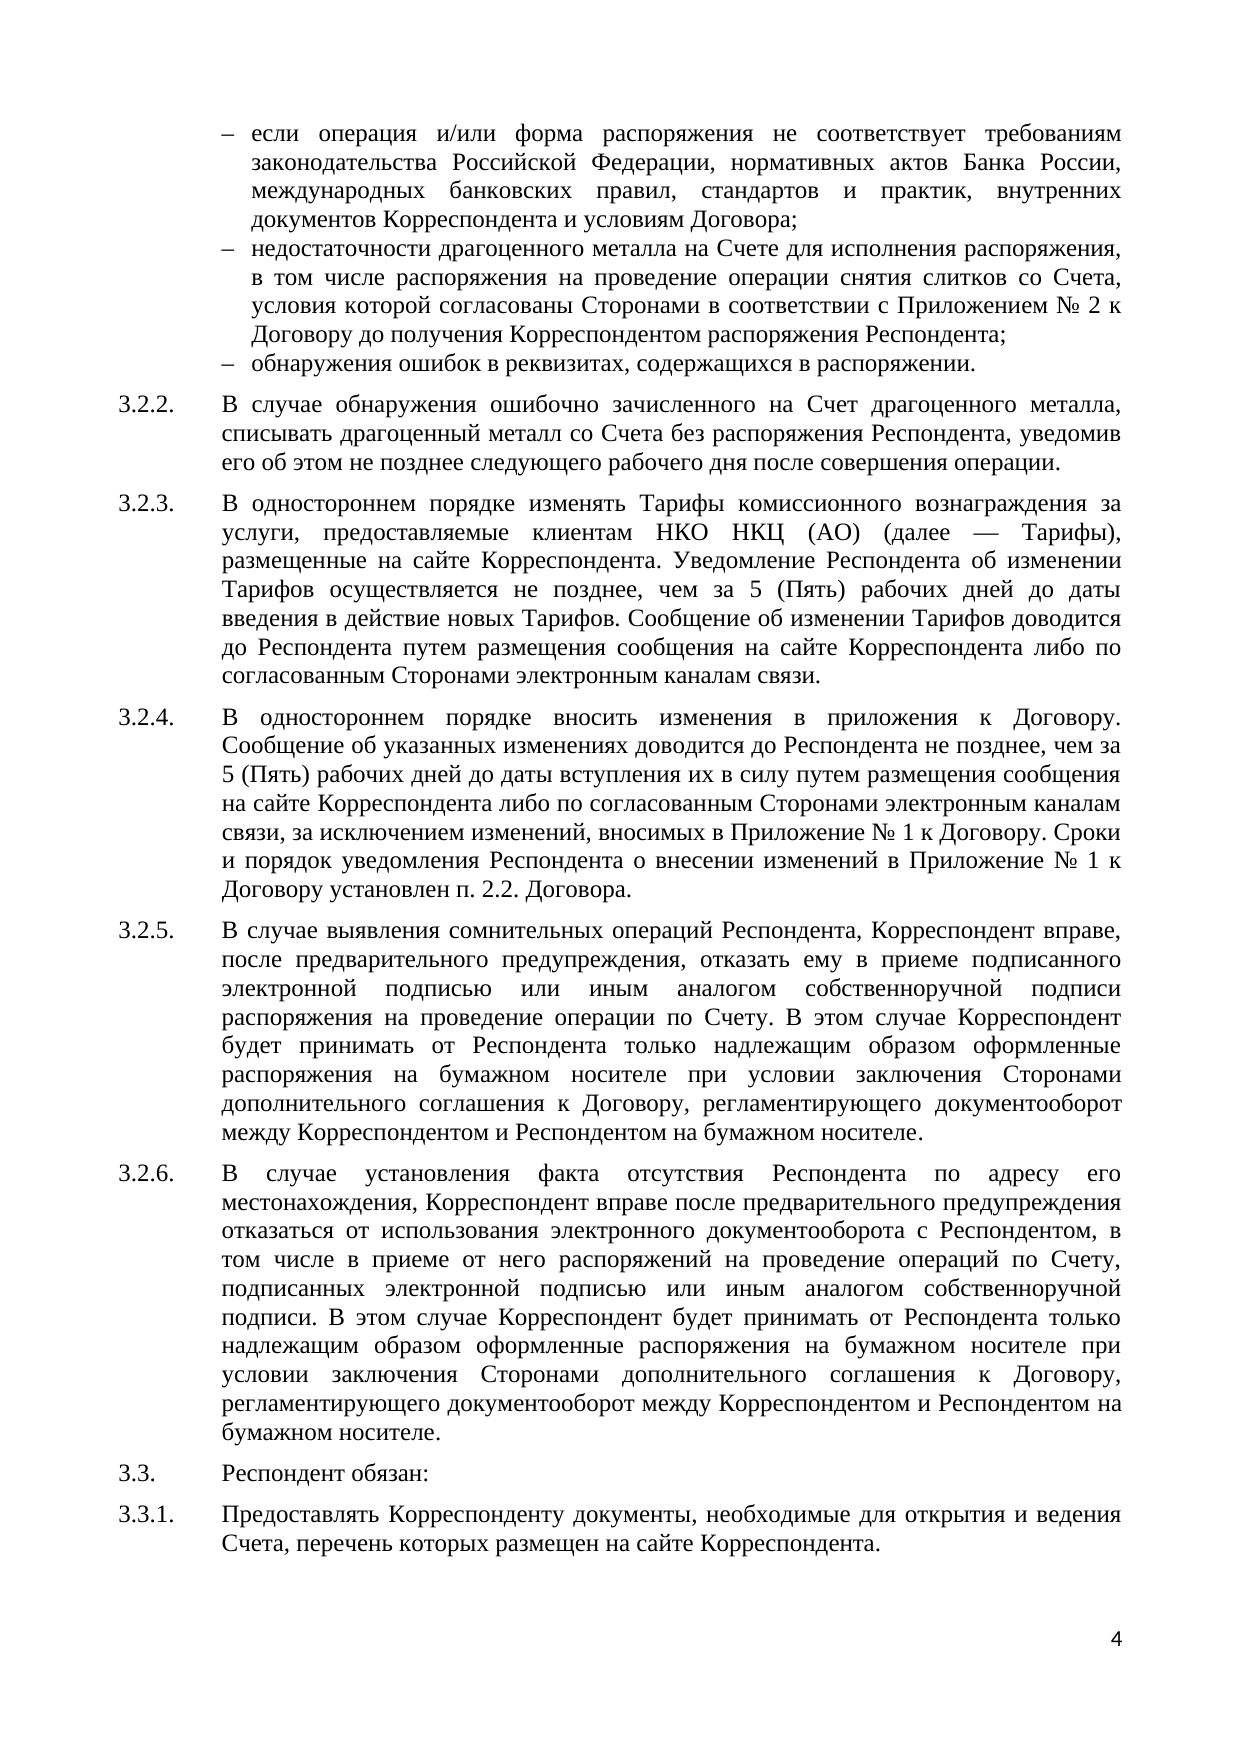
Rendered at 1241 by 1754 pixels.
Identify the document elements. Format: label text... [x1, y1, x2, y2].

text 3.2.4. В одностороннем порядке вносить изменения в приложения к Договору. Сообщение об указанных изменениях доводится до Респондента не позднее, чем за 5 (Пять) рабочих дней до даты вступления их в силу путем размещения сообщения на сайте Корреспондента либо по согласованным Сторонами электронным каналам связи, за исключением изменений, вносимых в Приложение № 1 к Договору. Сроки и порядок уведомления Респондента о внесении изменений в Приложение № 1 к Договору установлен п. 2.2. Договора. [118, 702, 1122, 903]
text 3.2.2. В случае обнаружения ошибочно зачисленного на Счет драгоценного металла, списывать драгоценный металл со Счета без распоряжения Респондента, уведомив его об этом не позднее следующего рабочего дня после совершения операции. [118, 389, 1122, 476]
text 3.3.1. Предоставлять Корреспонденту документы, необходимые для открытия и ведения Счета, перечень которых размещен на сайте Корреспондента. [118, 1499, 1122, 1557]
text 3.2.6. В случае установления факта отсутствия Респондента по адресу его местонахождения, Корреспондент вправе после предварительного предупреждения отказаться от использования электронного документооборота с Респондентом, в том числе в приеме от него распоряжений на проведение операций по Счету, подписанных электронной подписью или иным аналогом собственноручной подписи. В этом случае Корреспондент будет принимать от Респондента только надлежащим образом оформленные распоряжения на бумажном носителе при условии заключения Сторонами дополнительного соглашения к Договору, регламентирующего документооборот между Корреспондентом и Респондентом на бумажном носителе. [118, 1158, 1122, 1446]
text 3.2.5. В случае выявления сомнительных операций Респондента, Корреспондент вправе, после предварительного предупреждения, отказать ему в приеме подписанного электронной подписью или иным аналогом собственноручной подписи распоряжения на проведение операции по Счету. В этом случае Корреспондент будет принимать от Респондента только надлежащим образом оформленные распоряжения на бумажном носителе при условии заключения Сторонами дополнительного соглашения к Договору, регламентирующего документооборот между Корреспондентом и Респондентом на бумажном носителе. [118, 916, 1122, 1146]
text 3.2.3. В одностороннем порядке изменять Тарифы комиссионного вознаграждения за услуги, предоставляемые клиентам НКО НКЦ (АО) (далее — Тарифы), размещенные на сайте Корреспондента. Уведомление Респондента об изменении Тарифов осуществляется не позднее, чем за 5 (Пять) рабочих дней до даты введения в действие новых Тарифов. Сообщение об изменении Тарифов доводится до Респондента путем размещения сообщения на сайте Корреспондента либо по согласованным Сторонами электронным каналам связи. [118, 488, 1122, 689]
text – если операция и/или форма распоряжения не соответствует требованиям законодательства Российской Федерации, нормативных актов Банка России, международных банковских правил, стандартов и практик, внутренних документов Корреспондента и условиям Договора; [221, 118, 1122, 233]
text – недостаточности драгоценного металла на Счете для исполнения распоряжения, в том числе распоряжения на проведение операции снятия слитков со Счета, условия которой согласованы Сторонами в соответствии с Приложением № 2 к Договору до получения Корреспондентом распоряжения Респондента; [221, 233, 1122, 348]
text – обнаружения ошибок в реквизитах, содержащихся в распоряжении. [221, 348, 1122, 377]
text 3.3. Респондент обязан: [118, 1458, 1122, 1487]
